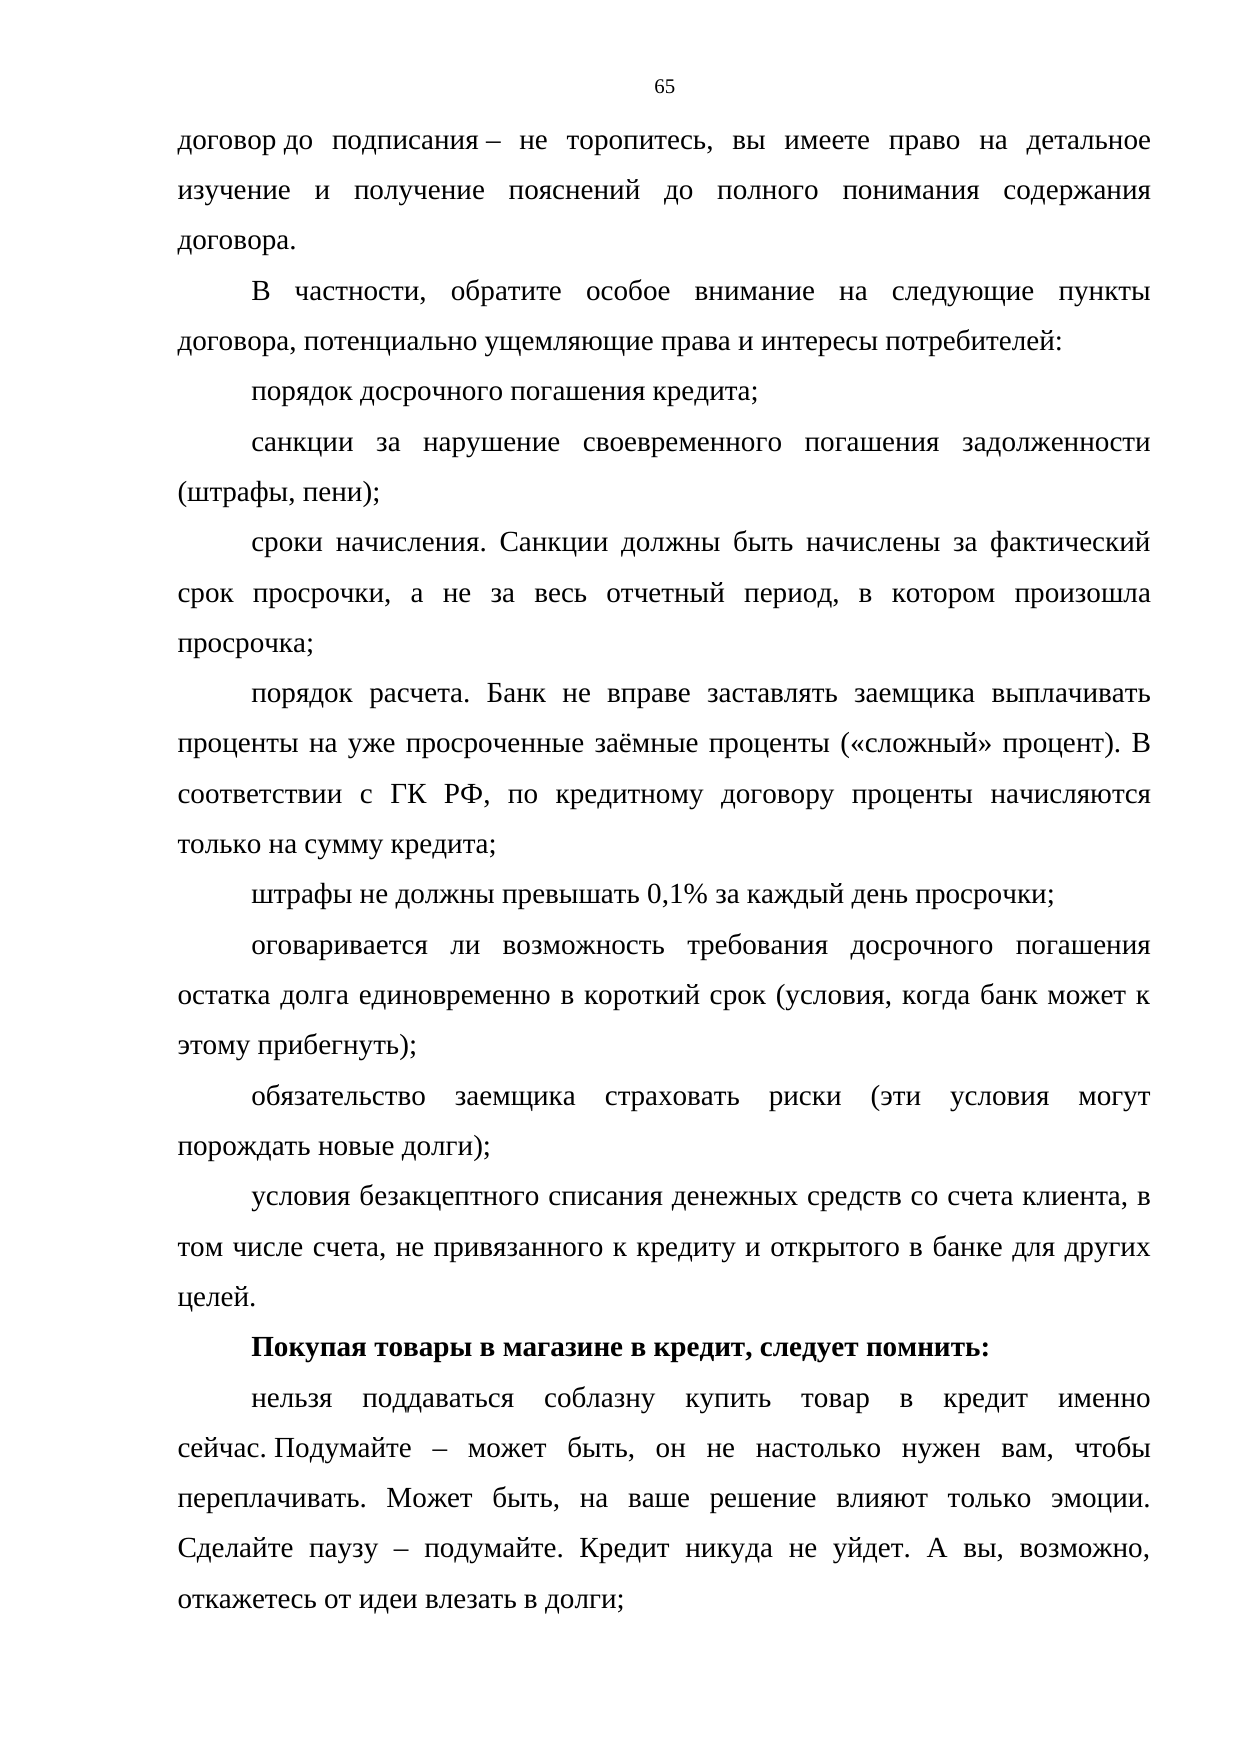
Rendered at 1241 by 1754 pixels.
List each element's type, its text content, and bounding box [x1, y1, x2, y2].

text условия безакцептного списания денежных средств со счета клиента, в том числе счета, не привязанного к кредиту и открытого в банке для других целей. [177, 1178, 1152, 1313]
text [177, 122, 1152, 256]
text порядок досрочного погашения кредита; [177, 373, 1152, 407]
text сроки начисления. Санкции должны быть начислены за фактический срок просрочки, а не за весь отчетный период, в котором произошла просрочка; [177, 524, 1152, 658]
text нельзя поддаваться соблазну купить товар в кредит именно сейчас. Подумайте – может быть, он не настолько нужен вам, чтобы переплачивать. Может быть, на ваше решение влияют только эмоции. Сделайте паузу – подумайте. Кредит никуда не уйдет. А вы, возможно, откажетесь от идеи влезать в долги; [177, 1380, 1152, 1614]
text штрафы не должны превышать 0,1% за каждый день просрочки; [177, 877, 1152, 910]
text Покупая товары в магазине в кредит, следует помнить: [177, 1329, 1152, 1363]
text санкции за нарушение своевременного погашения задолженности (штрафы, пени); [177, 424, 1152, 508]
text порядок расчета. Банк не вправе заставлять заемщика выплачивать проценты на уже просроченные заёмные проценты («сложный» процент). В соответствии с ГК РФ, по кредитному договору проценты начисляются только на сумму кредита; [177, 675, 1152, 860]
text оговаривается ли возможность требования досрочного погашения остатка долга единовременно в короткий срок (условия, когда банк может к этому прибегнуть); [177, 927, 1152, 1061]
text обязательство заемщика страховать риски (эти условия могут порождать новые долги); [177, 1078, 1152, 1162]
text В частности, обратите особое внимание на следующие пункты договора, потенциально ущемляющие права и интересы потребителей: [177, 273, 1152, 357]
